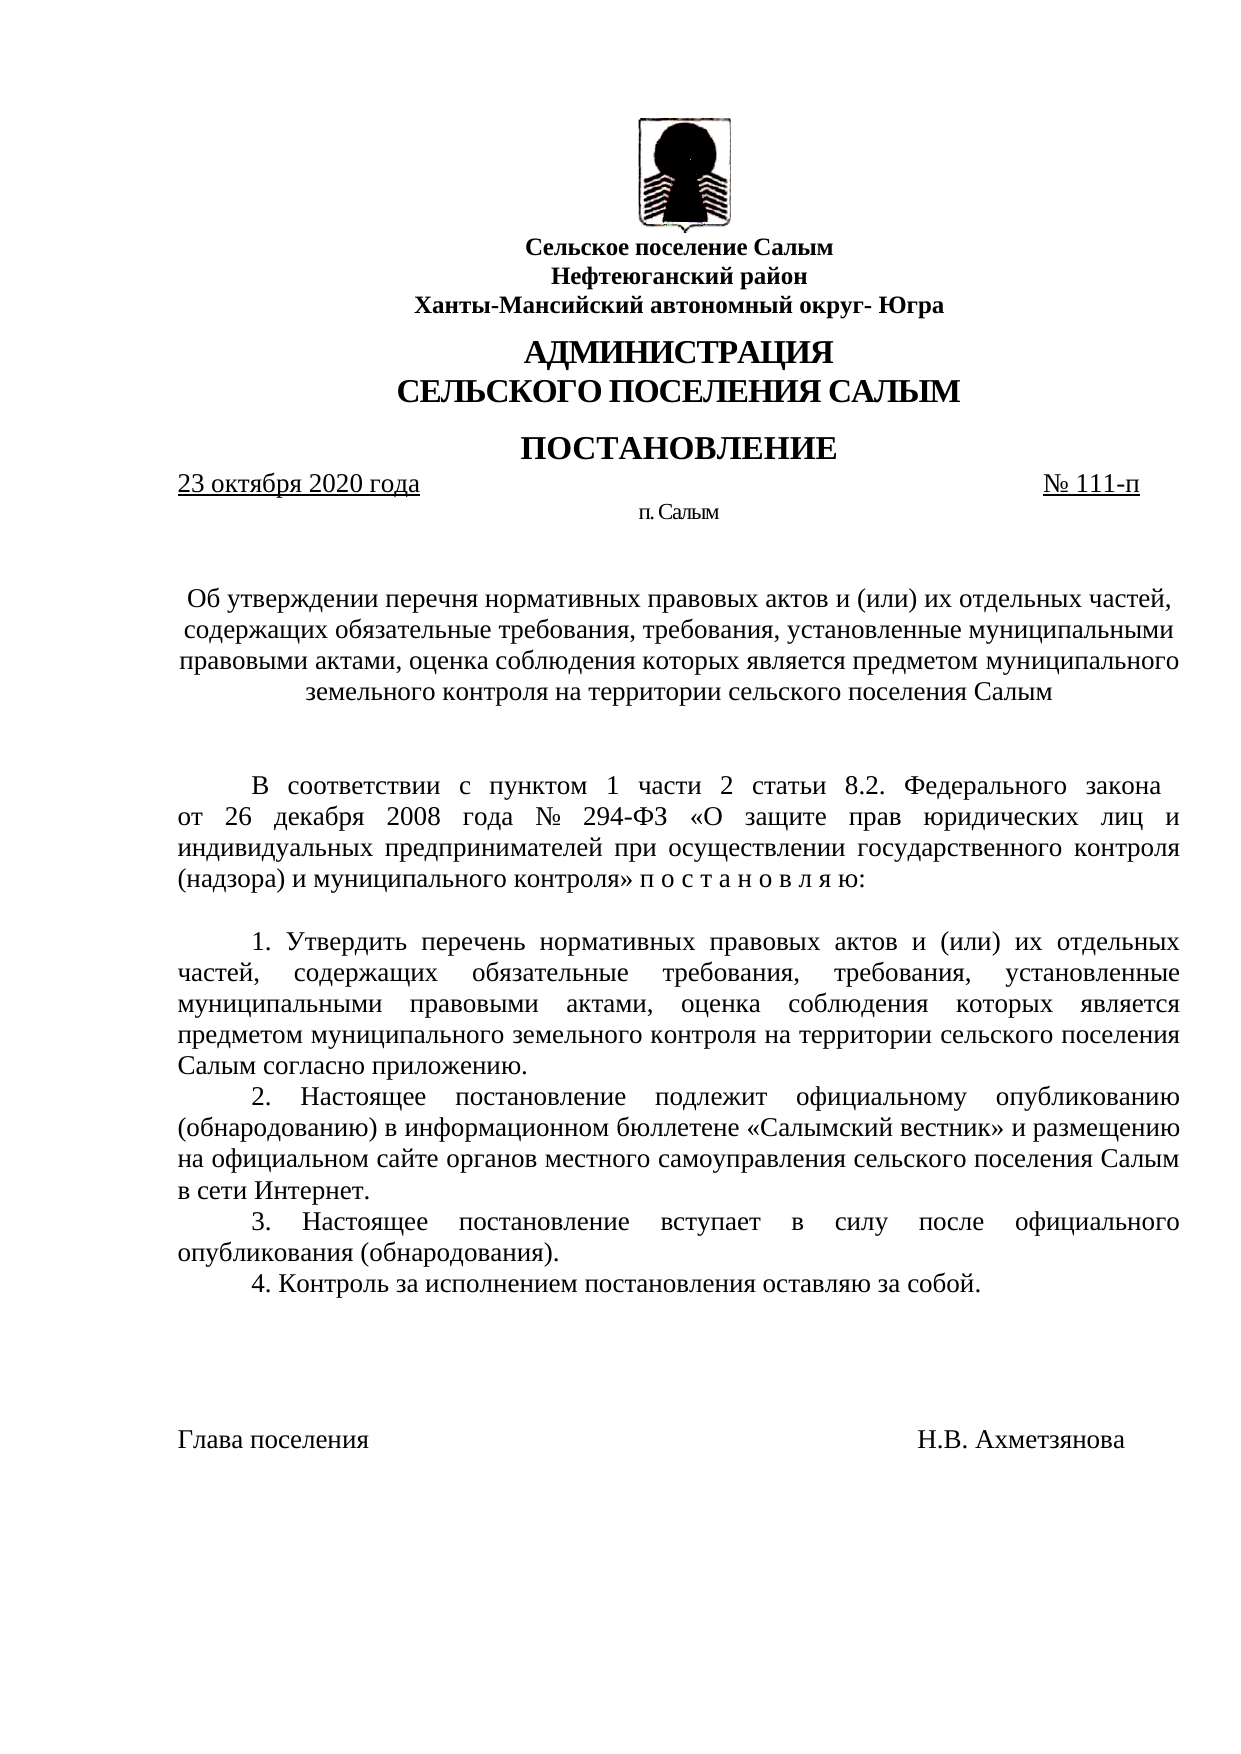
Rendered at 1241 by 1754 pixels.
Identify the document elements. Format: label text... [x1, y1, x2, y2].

text АДМИНИСТРАЦИЯ [177, 333, 1181, 371]
text Об утверждении перечня нормативных правовых актов и (или) их отдельных частей, содержащих обязательные требования, требования, установленные муниципальными правовыми актами, оценка соблюдения которых является предметом муниципального земельного контроля на территории сельского поселения Салым [177, 582, 1181, 707]
text п. Салым [178, 498, 1181, 524]
text Глава поселения Н.В. Ахметзянова [177, 1423, 1181, 1454]
text В соответствии с пунктом 1 части 2 статьи 8.2. Федерального закона от 26 декабря 2008 года № 294-ФЗ «О защите прав юридических лиц и индивидуальных предпринимателей при осуществлении государственного контроля (надзора) и муниципального контроля» п о с т а н о в л я ю: [177, 769, 1181, 893]
text СЕЛЬСКОГО ПОСЕЛЕНИЯ САЛЫМ [177, 371, 1181, 409]
text Нефтеюганский район [177, 261, 1181, 290]
text 2. Настоящее постановление подлежит официальному опубликованию (обнародованию) в информационном бюллетене «Салымский вестник» и размещению на официальном сайте органов местного самоуправления сельского поселения Салым в сети Интернет. [177, 1080, 1181, 1205]
text 3. Настоящее постановление вступает в силу после официального опубликования (обнародования). [177, 1205, 1181, 1267]
text 23 октября 2020 года № 111-п [177, 467, 1181, 498]
text Сельское поселение Салым [177, 232, 1181, 261]
text 4. Контроль за исполнением постановления оставляю за собой. [177, 1267, 1181, 1298]
text ПОСТАНОВЛЕНИЕ [177, 429, 1181, 467]
text 1. Утвердить перечень нормативных правовых актов и (или) их отдельных частей, содержащих обязательные требования, требования, установленные муниципальными правовыми актами, оценка соблюдения которых является предметом муниципального земельного контроля на территории сельского поселения Салым согласно приложению. [177, 924, 1181, 1080]
text Ханты-Мансийский автономный округ- Югра [177, 290, 1181, 318]
